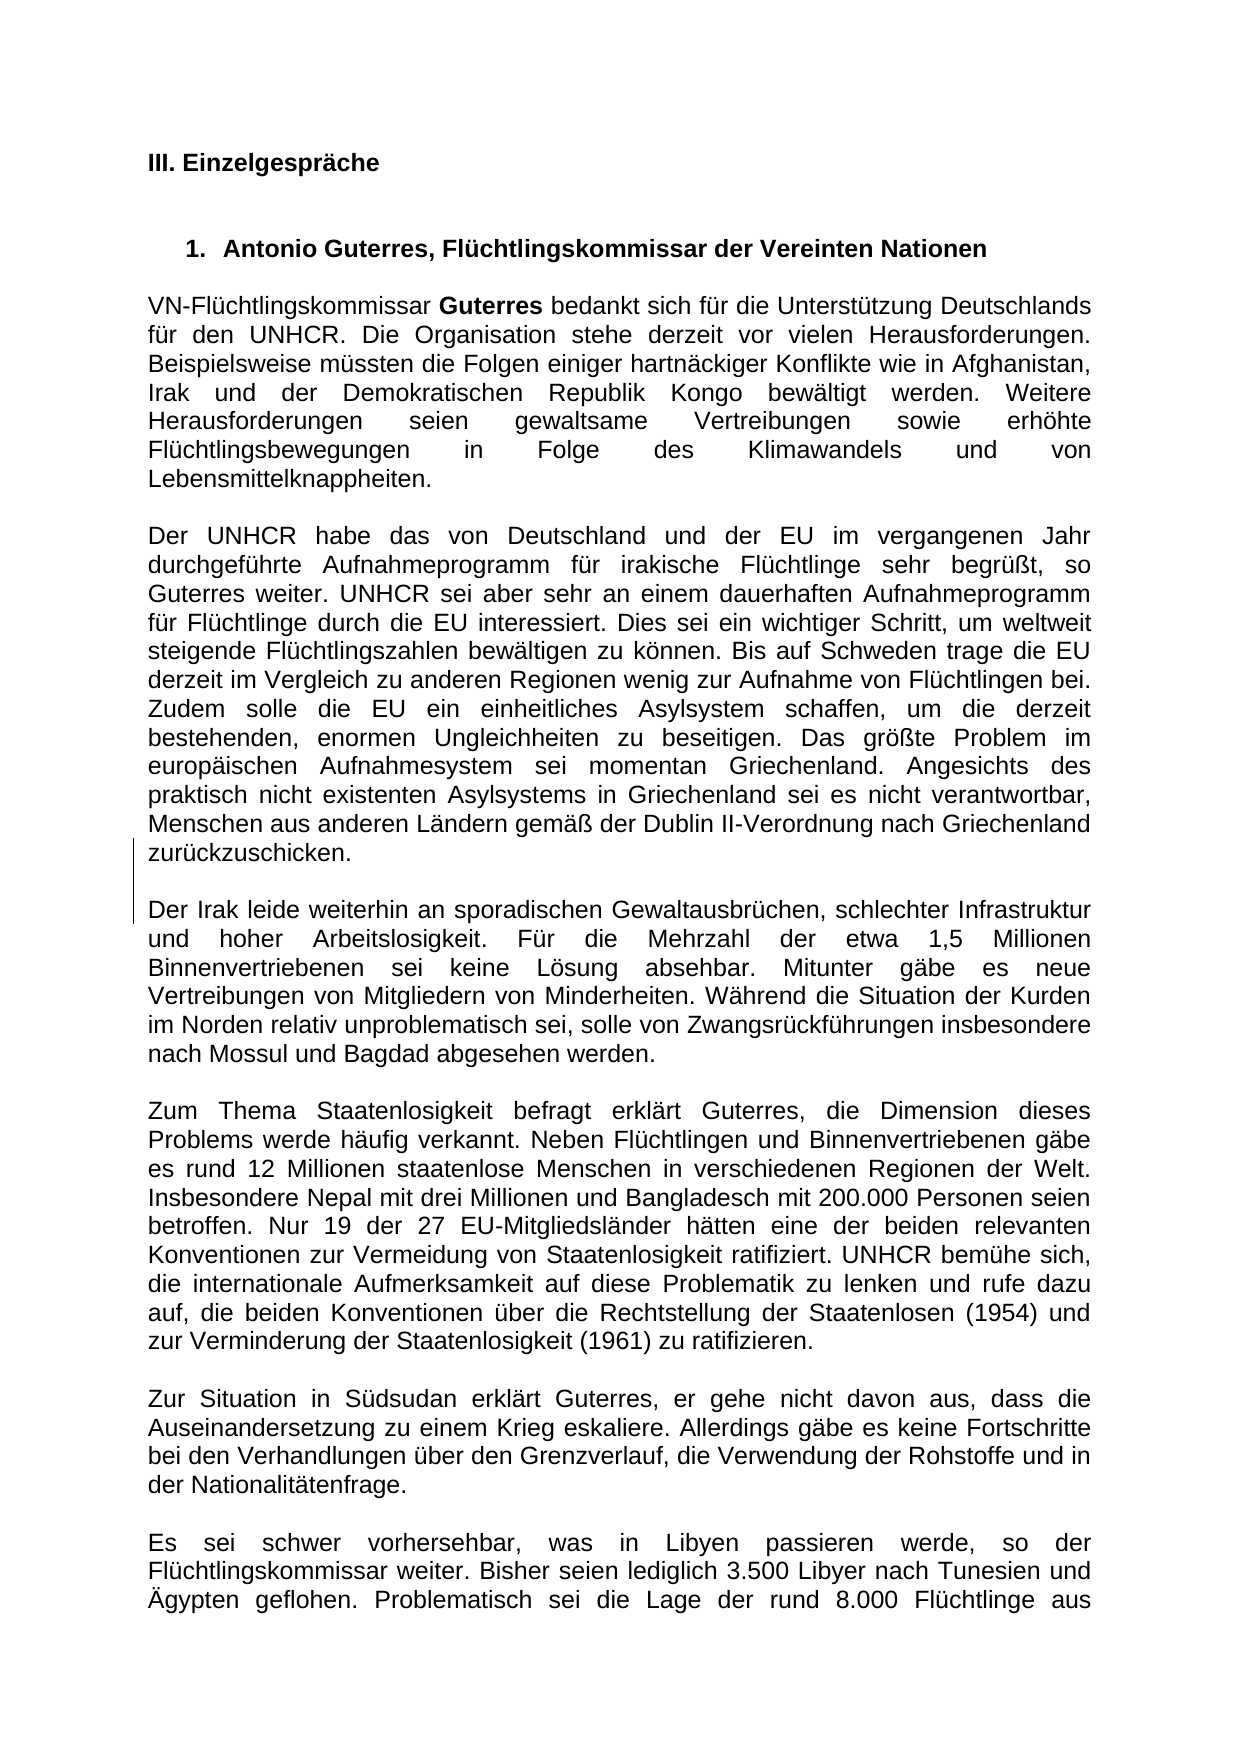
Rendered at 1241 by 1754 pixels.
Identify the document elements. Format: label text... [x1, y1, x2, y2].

text Zum Thema Staatenlosigkeit befragt erklärt Guterres, die Dimension dieses Problems werde häufig verkannt. Neben Flüchtlingen und Binnenvertriebenen gäbe es rund 12 Millionen staatenlose Menschen in verschiedenen Regionen der Welt. Insbesondere Nepal mit drei Millionen und Bangladesch mit 200.000 Personen seien betroffen. Nur 19 der 27 EU-Mitgliedsländer hätten eine der beiden relevanten Konventionen zur Vermeidung von Staatenlosigkeit ratifiziert. UNHCR bemühe sich, die internationale Aufmerksamkeit auf diese Problematik zu lenken und rufe dazu auf, die beiden Konventionen über die Rechtstellung der Staatenlosen (1954) und zur Verminderung der Staatenlosigkeit (1961) zu ratifizieren. [148, 1096, 1093, 1355]
text Zur Situation in Südsudan erklärt Guterres, er gehe nicht davon aus, dass die Auseinandersetzung zu einem Krieg eskaliere. Allerdings gäbe es keine Fortschritte bei den Verhandlungen über den Grenzverlauf, die Verwendung der Rohstoffe und in der Nationalitätenfrage. [148, 1384, 1093, 1499]
list Antonio Guterres, Flüchtlingskommissar der Vereinten Nationen [185, 234, 1093, 263]
text VN-Flüchtlingskommissar Guterres bedankt sich für die Unterstützung Deutschlands für den UNHCR. Die Organisation stehe derzeit vor vielen Herausforderungen. Beispielsweise müssten die Folgen einiger hartnäckiger Konflikte wie in Afghanistan, Irak und der Demokratischen Republik Kongo bewältigt werden. Weitere Herausforderungen seien gewaltsame Vertreibungen sowie erhöhte Flüchtlingsbewegungen in Folge des Klimawandels und von Lebensmittelknappheiten. [148, 291, 1093, 493]
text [148, 1528, 1093, 1614]
text III. Einzelgespräche [148, 148, 1093, 176]
text Der Irak leide weiterhin an sporadischen Gewaltausbrüchen, schlechter Infrastruktur und hoher Arbeitslosigkeit. Für die Mehrzahl der etwa 1,5 Millionen Binnenvertriebenen sei keine Lösung absehbar. Mitunter gäbe es neue Vertreibungen von Mitgliedern von Minderheiten. Während die Situation der Kurden im Norden relativ unproblematisch sei, solle von Zwangsrückführungen insbesondere nach Mossul und Bagdad abgesehen werden. [148, 895, 1093, 1068]
text Der UNHCR habe das von Deutschland und der EU im vergangenen Jahr durchgeführte Aufnahmeprogramm für irakische Flüchtlinge sehr begrüßt, so Guterres weiter. UNHCR sei aber sehr an einem dauerhaften Aufnahmeprogramm für Flüchtlinge durch die EU interessiert. Dies sei ein wichtiger Schritt, um weltweit steigende Flüchtlingszahlen bewältigen zu können. Bis auf Schweden trage die EU derzeit im Vergleich zu anderen Regionen wenig zur Aufnahme von Flüchtlingen bei. Zudem solle die EU ein einheitliches Asylsystem schaffen, um die derzeit bestehenden, enormen Ungleichheiten zu beseitigen. Das größte Problem im europäischen Aufnahmesystem sei momentan Griechenland. Angesichts des praktisch nicht existenten Asylsystems in Griechenland sei es nicht verantwortbar, Menschen aus anderen Ländern gemäß der Dublin II-Verordnung nach Griechenland zurückzuschicken. [148, 521, 1093, 866]
